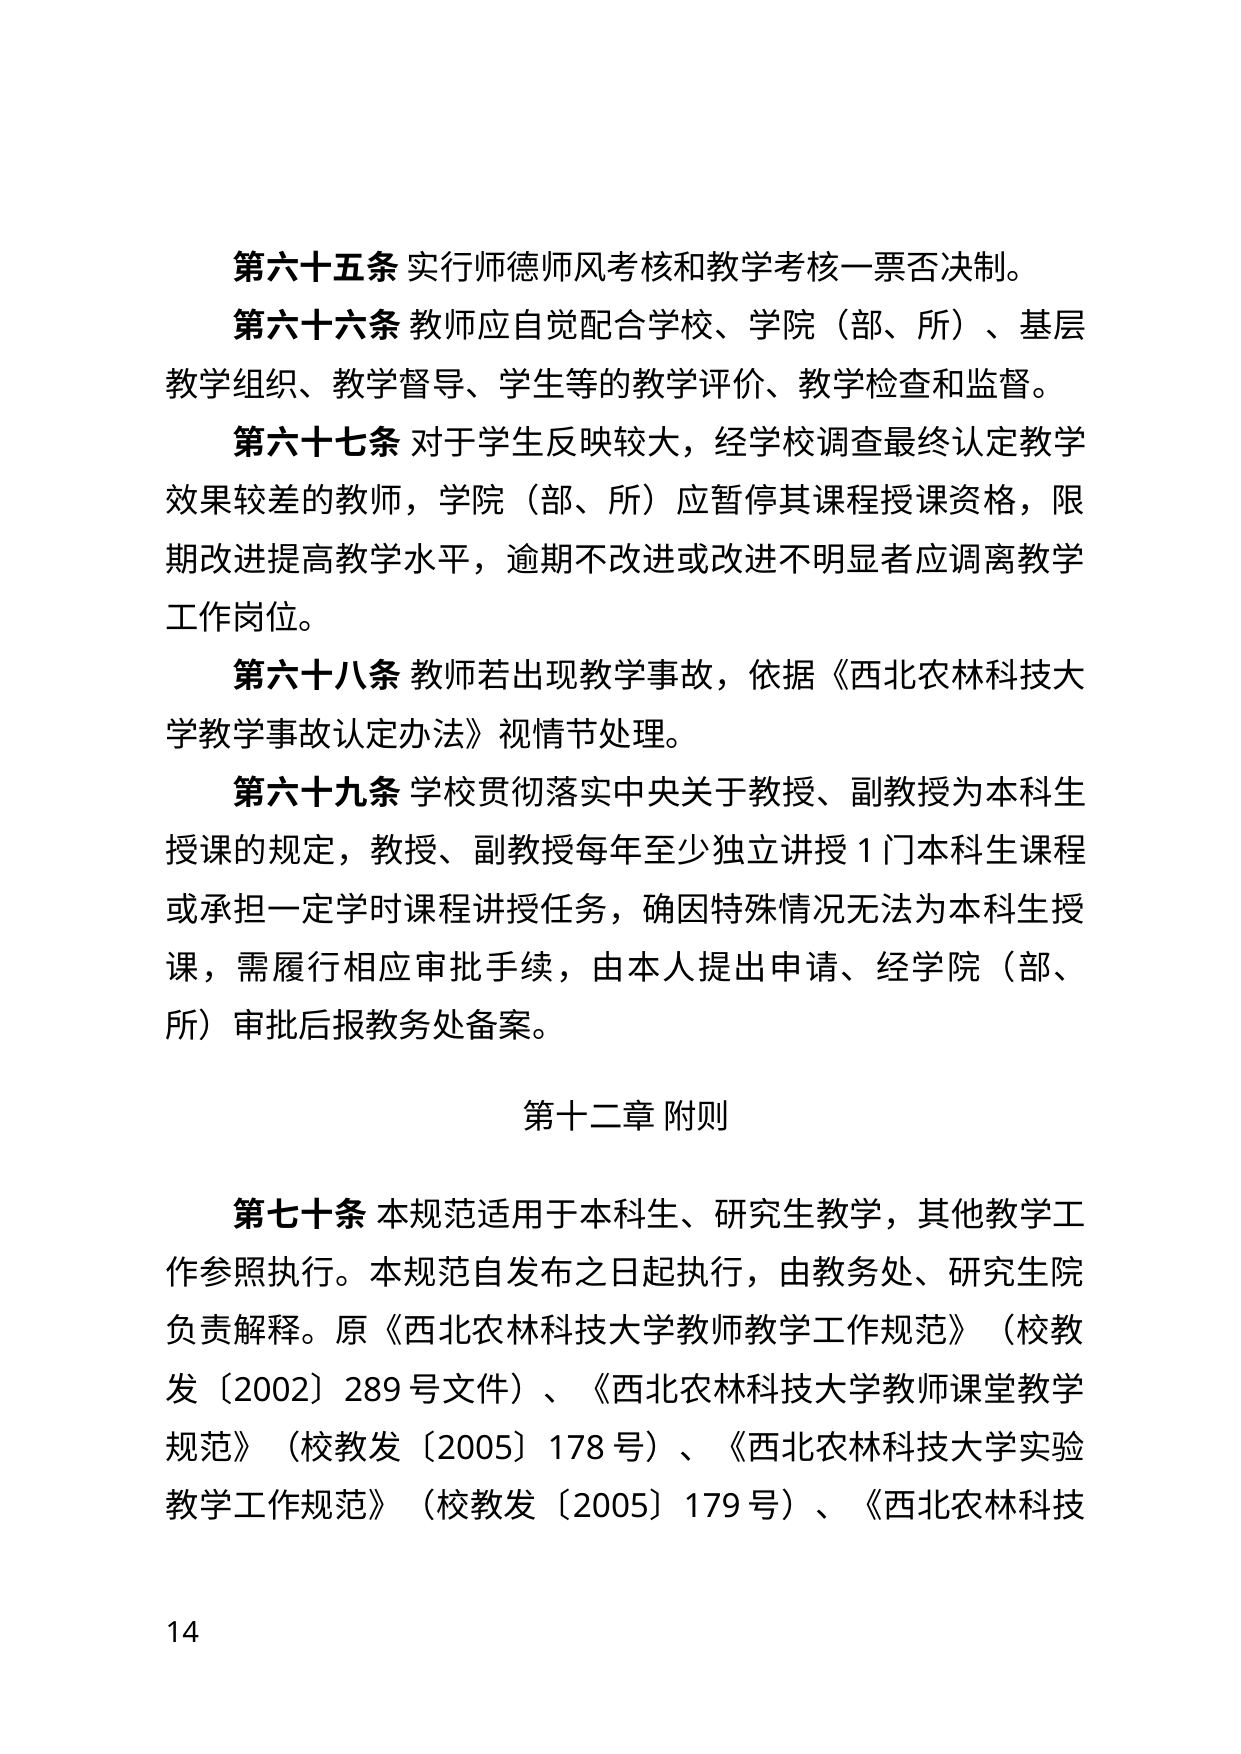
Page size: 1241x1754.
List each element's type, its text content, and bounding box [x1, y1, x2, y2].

text 第十二章 附则 [165, 1082, 1087, 1147]
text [165, 1179, 1087, 1529]
text 第六十九条 学校贯彻落实中央关于教授、副教授为本科生授课的规定，教授、副教授每年至少独立讲授1门本科生课程或承担一定学时课程讲授任务，确因特殊情况无法为本科生授课，需履行相应审批手续，由本人提出申请、经学院（部、所）审批后报教务处备案。 [165, 758, 1087, 1049]
text 第六十八条 教师若出现教学事故，依据《西北农林科技大学教学事故认定办法》视情节处理。 [165, 641, 1087, 758]
text 第六十六条 教师应自觉配合学校、学院（部、所）、基层教学组织、教学督导、学生等的教学评价、教学检查和监督。 [165, 291, 1087, 408]
text 第六十五条 实行师德师风考核和教学考核一票否决制。 [165, 233, 1087, 291]
text 第六十七条 对于学生反映较大，经学校调查最终认定教学效果较差的教师，学院（部、所）应暂停其课程授课资格，限期改进提高教学水平，逾期不改进或改进不明显者应调离教学工作岗位。 [165, 408, 1087, 641]
